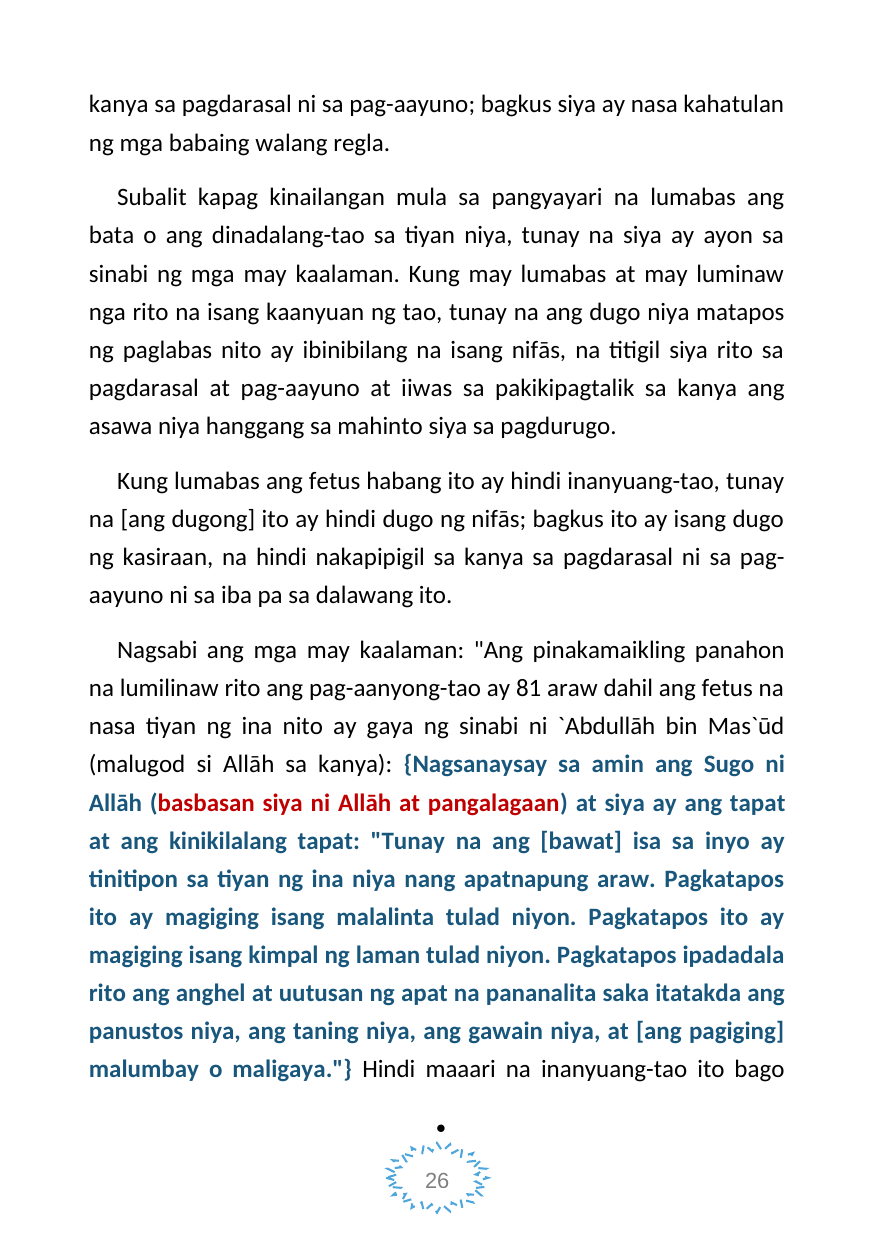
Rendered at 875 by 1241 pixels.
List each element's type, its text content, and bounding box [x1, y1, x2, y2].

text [89, 89, 785, 157]
text Kung lumabas ang fetus habang ito ay hindi inanyuang-tao, tunay na [ang dugong] ito ay hindi dugo ng nifās; bagkus ito ay isang dugo ng kasiraan, na hindi nakapipigil sa kanya sa pagdarasal ni sa pag-aayuno ni sa iba pa sa dalawang ito. [89, 465, 785, 610]
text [89, 634, 785, 1084]
text Subalit kapag kinailangan mula sa pangyayari na lumabas ang bata o ang dinadalang-tao sa tiyan niya, tunay na siya ay ayon sa sinabi ng mga may kaalaman. Kung may lumabas at may luminaw nga rito na isang kaanyuan ng tao, tunay na ang dugo niya matapos ng paglabas nito ay ibinibilang na isang nifās, na titigil siya rito sa pagdarasal at pag-aayuno at iiwas sa pakikipagtalik sa kanya ang asawa niya hanggang sa mahinto siya sa pagdurugo. [89, 182, 785, 441]
